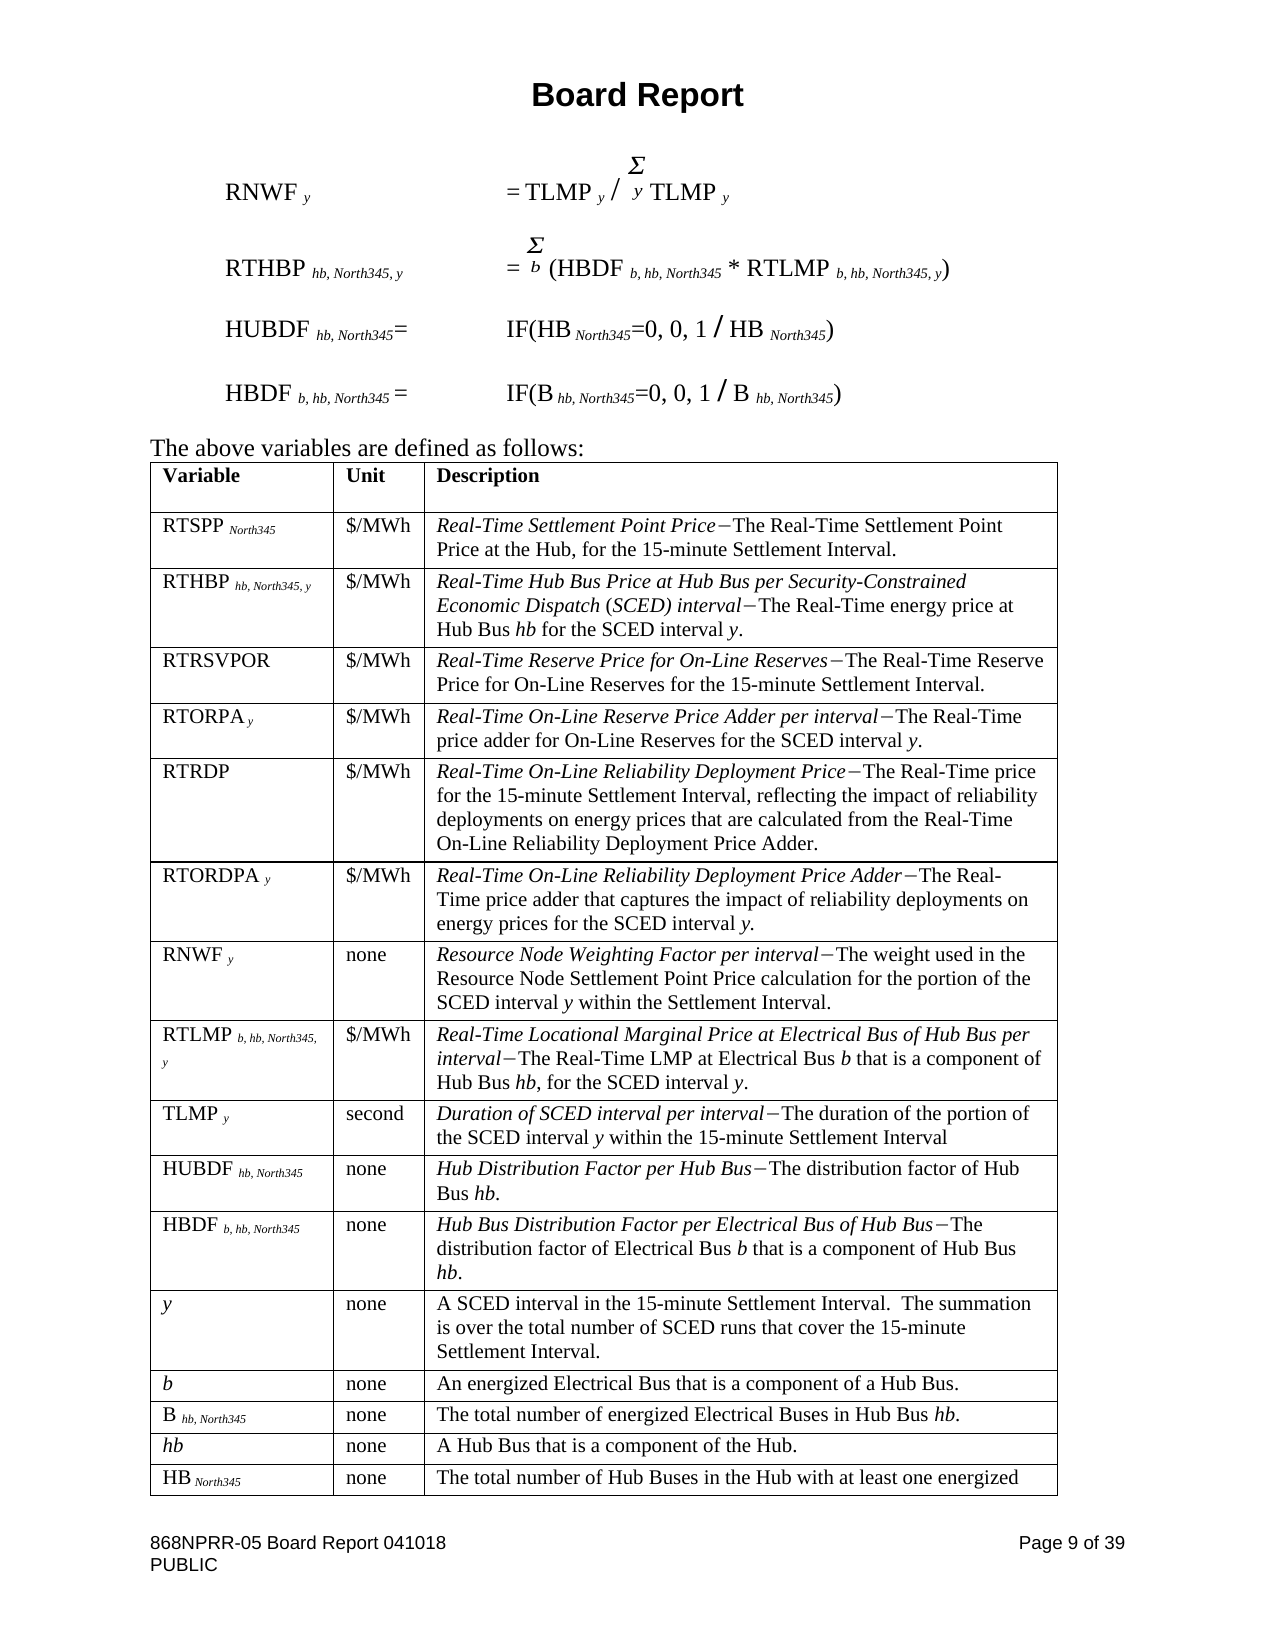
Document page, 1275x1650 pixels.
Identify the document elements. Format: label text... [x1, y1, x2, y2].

table_cell none [334, 1212, 424, 1290]
table_cell $/MWh [334, 863, 424, 941]
table_cell $/MWh [334, 704, 424, 758]
table_cell Duration of SCED interval per intervalThe duration of the portion of the SCED interval y within the 15-minute Settlement Interval [425, 1101, 1057, 1155]
table_cell none [334, 1156, 424, 1211]
table_cell RTLMP b, hb, North345, y [151, 1021, 333, 1100]
table_cell Hub Bus Distribution Factor per Electrical Bus of Hub BusThe distribution factor of Electrical Bus b that is a component of Hub Bus hb. [425, 1212, 1057, 1290]
table_cell b [151, 1371, 333, 1401]
text HUBDF hb, North345 = IF(HB North345=0, 0, 1 / HB North345) [225, 307, 1125, 345]
table_cell none [334, 1465, 424, 1495]
table_cell $/MWh [334, 569, 424, 647]
table_cell An energized Electrical Bus that is a component of a Hub Bus. [425, 1371, 1057, 1401]
table_header Unit [334, 463, 424, 512]
table_cell $/MWh [334, 1021, 424, 1100]
table_cell Resource Node Weighting Factor per intervalThe weight used in the Resource Node Settlement Point Price calculation for the portion of the SCED interval y within the Settlement Interval. [425, 942, 1057, 1020]
table_cell RTHBP hb, North345, y [151, 569, 333, 647]
table_cell RNWF y [151, 942, 333, 1020]
table_cell TLMP y [151, 1101, 333, 1155]
table_cell RTORPA y [151, 704, 333, 758]
text RTHBP hb, North345, y = (HBDF b, hb, North345 * RTLMP b, hb, North345, y) [225, 232, 1125, 282]
text RNWF y = TLMP y / TLMP y [225, 152, 1125, 207]
text HBDF b, hb, North345 = IF(B hb, North345=0, 0, 1 / B hb, North345) [225, 370, 1125, 408]
table_cell The total number of energized Electrical Buses in Hub Bus hb. [425, 1402, 1057, 1432]
table_cell A SCED interval in the 15-minute Settlement Interval. The summation is over the total number of SCED runs that cover the 15-minute Settlement Interval. [425, 1291, 1057, 1370]
table_cell RTORDPA y [151, 863, 333, 941]
table_cell Real-Time On-Line Reserve Price Adder per intervalThe Real-Time price adder for On-Line Reserves for the SCED interval y. [425, 704, 1057, 758]
table_cell HBDF b, hb, North345 [151, 1212, 333, 1290]
table_cell $/MWh [334, 513, 424, 568]
table_cell y [151, 1291, 333, 1370]
table_cell Real-Time On-Line Reliability Deployment Price AdderThe Real-Time price adder that captures the impact of reliability deployments on energy prices for the SCED interval y. [425, 863, 1057, 941]
table_cell second [334, 1101, 424, 1155]
table_cell none [334, 1434, 424, 1464]
table_header Variable [151, 463, 333, 512]
table_cell $/MWh [334, 648, 424, 702]
table_cell RTRSVPOR [151, 648, 333, 702]
table_cell $/MWh [334, 759, 424, 861]
table_cell Hub Distribution Factor per Hub BusThe distribution factor of Hub Bus hb. [425, 1156, 1057, 1211]
table_cell HB North345 [151, 1465, 333, 1495]
table_cell A Hub Bus that is a component of the Hub. [425, 1434, 1057, 1464]
table_cell none [334, 942, 424, 1020]
text The above variables are defined as follows: [150, 433, 1125, 462]
table_cell HUBDF hb, North345 [151, 1156, 333, 1211]
table_cell Real-Time Hub Bus Price at Hub Bus per Security-Constrained Economic Dispatch (SCED) intervalThe Real-Time energy price at Hub Bus hb for the SCED interval y. [425, 569, 1057, 647]
table_cell Real-Time Locational Marginal Price at Electrical Bus of Hub Bus per intervalThe Real-Time LMP at Electrical Bus b that is a component of Hub Bus hb, for the SCED interval y. [425, 1021, 1057, 1100]
table_cell RTSPP North345 [151, 513, 333, 568]
table_cell hb [151, 1434, 333, 1464]
table_cell Real-Time Reserve Price for On-Line ReservesThe Real-Time Reserve Price for On-Line Reserves for the 15-minute Settlement Interval. [425, 648, 1057, 702]
table_cell none [334, 1371, 424, 1401]
table_cell RTRDP [151, 759, 333, 861]
table_cell none [334, 1291, 424, 1370]
table_cell B hb, North345 [151, 1402, 333, 1432]
table_cell Real-Time On-Line Reliability Deployment PriceThe Real-Time price for the 15-minute Settlement Interval, reflecting the impact of reliability deployments on energy prices that are calculated from the Real-Time On-Line Reliability Deployment Price Adder. [425, 759, 1057, 861]
table_cell Real-Time Settlement Point PriceThe Real-Time Settlement Point Price at the Hub, for the 15-minute Settlement Interval. [425, 513, 1057, 568]
table_header Description [425, 463, 1057, 512]
table_cell none [334, 1402, 424, 1432]
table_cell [425, 1465, 1057, 1495]
